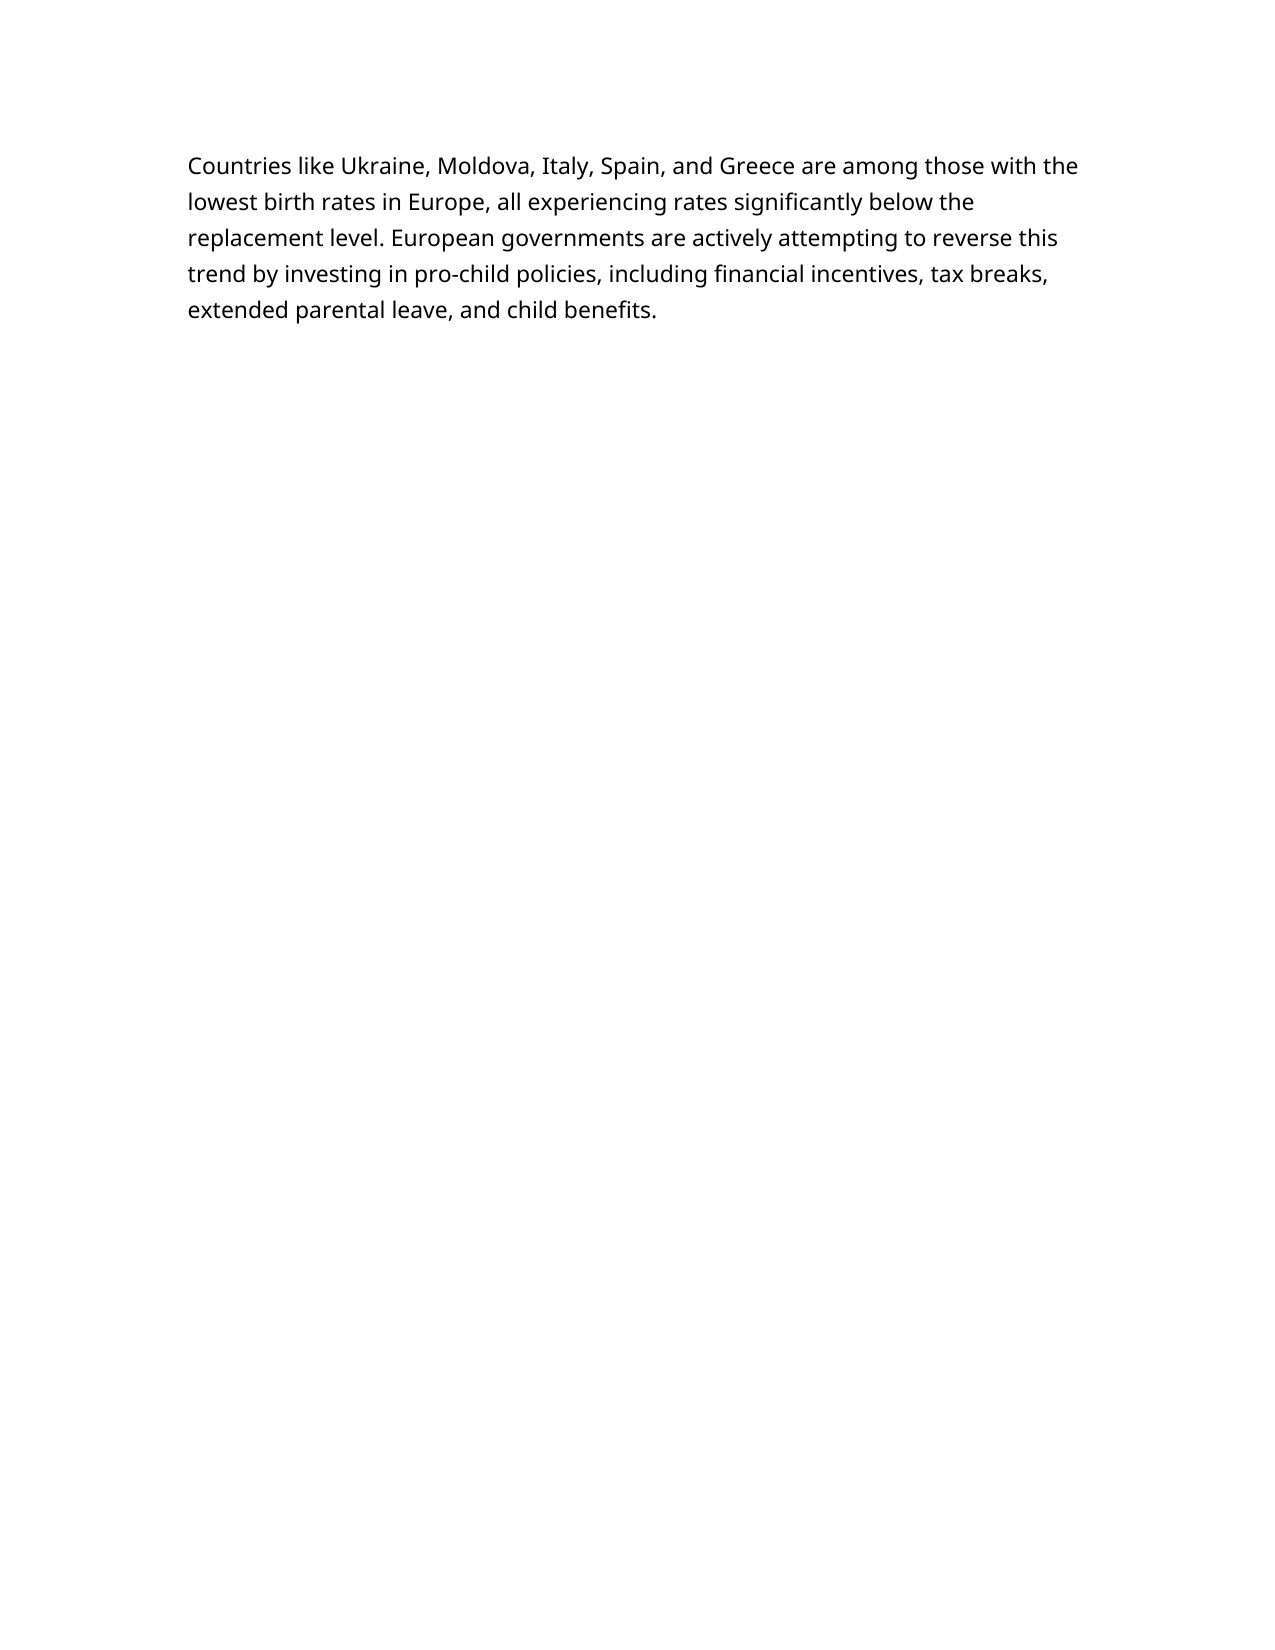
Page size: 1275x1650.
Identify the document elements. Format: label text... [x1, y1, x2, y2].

text Countries like Ukraine, Moldova, Italy, Spain, and Greece are among those with the lowest birth rates in Europe, all experiencing rates significantly below the replacement level. European governments are actively attempting to reverse this trend by investing in pro-child policies, including financial incentives, tax breaks, extended parental leave, and child benefits. [187, 150, 1087, 325]
